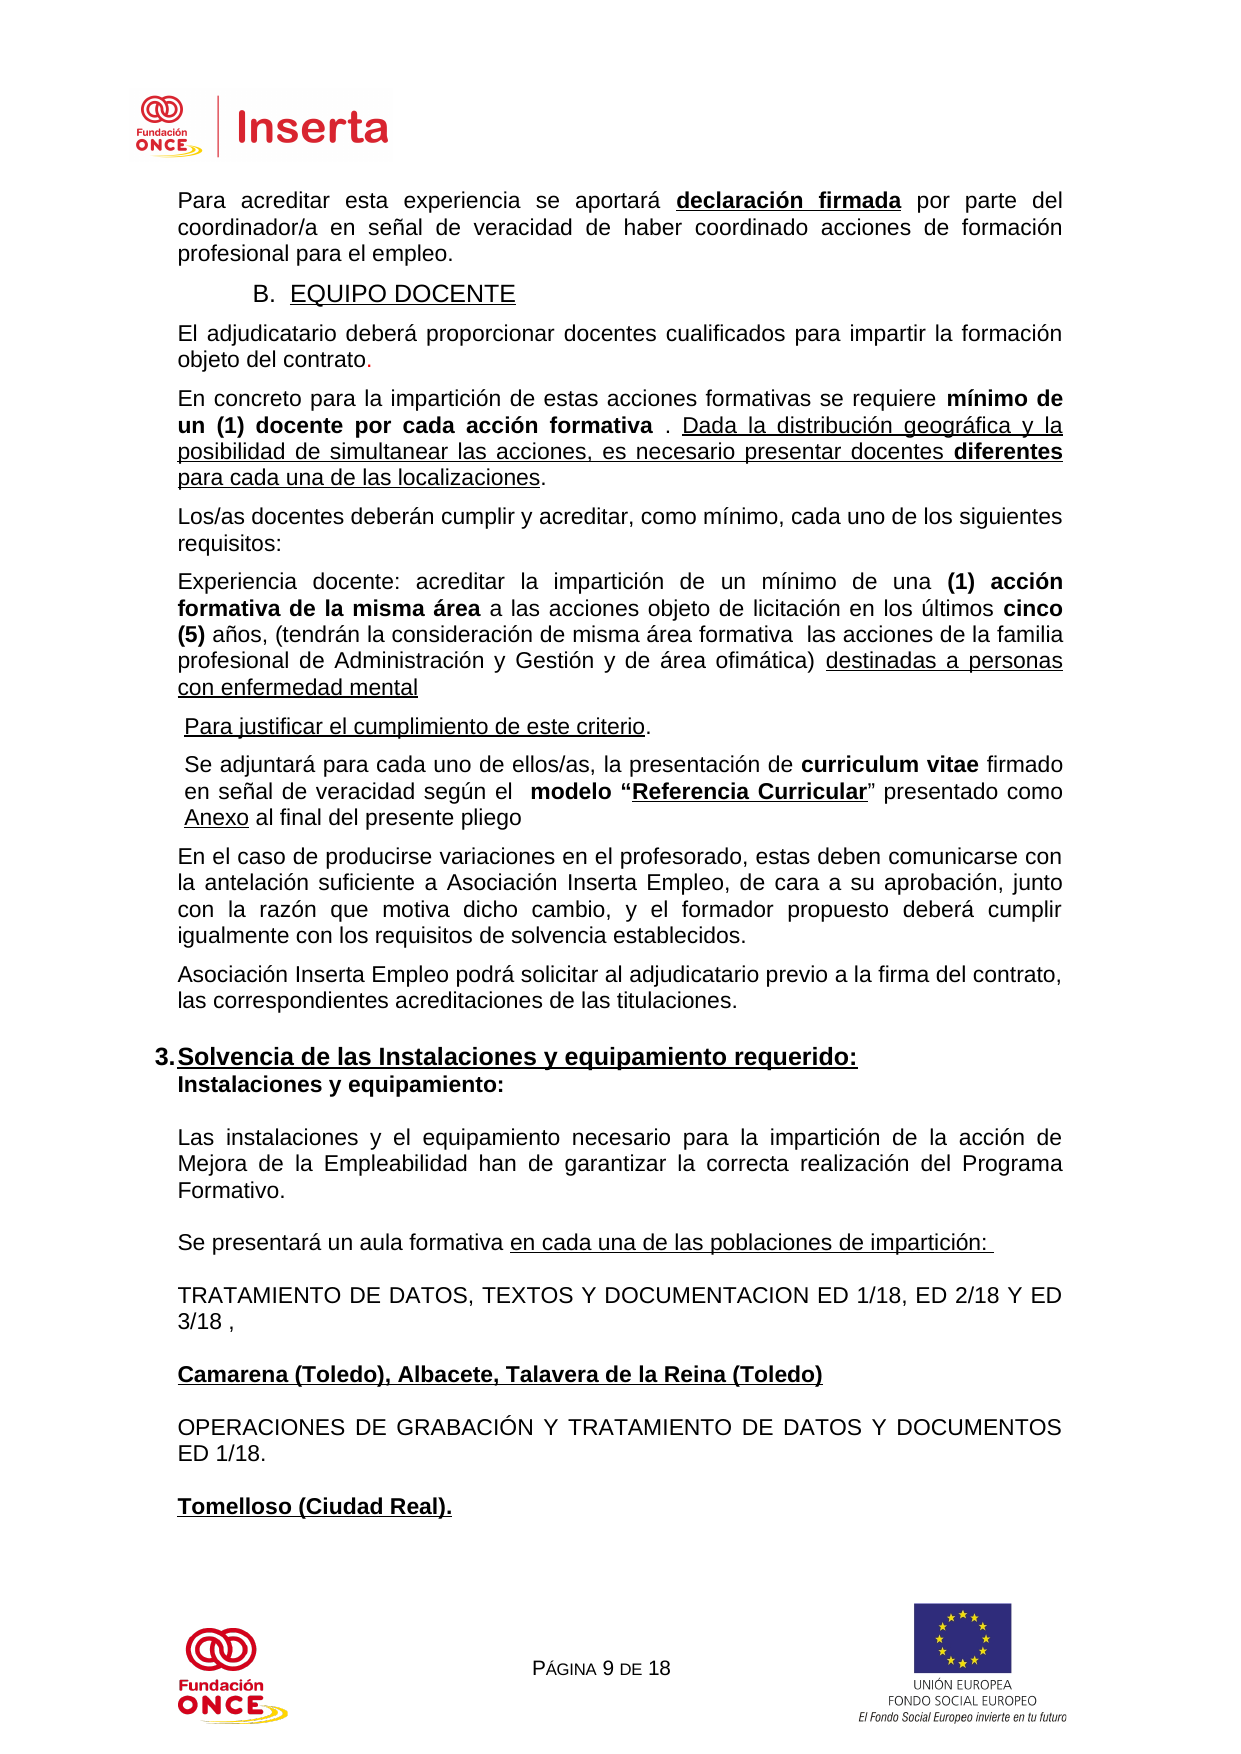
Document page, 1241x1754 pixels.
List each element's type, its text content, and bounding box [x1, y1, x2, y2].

text Los/as docentes deberán cumplir y acreditar, como mínimo, cada uno de los siguientes requisitos: [177, 503, 1063, 556]
text En concreto para la impartición de estas acciones formativas se requiere mínimo de un (1) docente por cada acción formativa . Dada la distribución geográfica y la posibilidad de simultanear las acciones, es necesario presentar docentes diferentes para cada una de las localizaciones. [177, 462, 1063, 491]
text Para acreditar esta experiencia se aportará declaración firmada por parte del coordinador/a en señal de veracidad de haber coordinado acciones de formación profesional para el empleo. [177, 187, 1063, 266]
list Solvencia de las Instalaciones y equipamiento requerido: [154, 1042, 1063, 1071]
text Se presentará un aula formativa en cada una de las poblaciones de impartición: [177, 1229, 1063, 1256]
text En concreto para la impartición de estas acciones formativas se requiere mínimo de un (1) docente por cada acción formativa . Dada la distribución geográfica y la posibilidad de simultanear las acciones, es necesario presentar docentes diferentes para cada una de las localizaciones. [177, 385, 1063, 461]
picture [177, 1628, 288, 1724]
picture [858, 1603, 1067, 1724]
text Instalaciones y equipamiento: [177, 1071, 1063, 1097]
text Tomelloso (Ciudad Real). [177, 1493, 1063, 1519]
text Camarena (Toledo), Albacete, Talavera de la Reina (Toledo) [177, 1361, 1063, 1387]
picture [129, 88, 393, 162]
text Experiencia docente: acreditar la impartición de un mínimo de una (1) acción formativa de la misma área a las acciones objeto de licitación en los últimos cinco (5) años, (tendrán la consideración de misma área formativa las acciones de la familia profesional de Administración y Gestión y de área ofimática) destinadas a personas con enfermedad mental [177, 568, 1063, 700]
text TRATAMIENTO DE DATOS, TEXTOS Y DOCUMENTACION ED 1/18, ED 2/18 Y ED 3/18 , [177, 1282, 1063, 1335]
list EQUIPO DOCENTE [252, 279, 1063, 307]
text El adjudicatario deberá proporcionar docentes cualificados para impartir la formación objeto del contrato. [177, 320, 1063, 373]
text Asociación Inserta Empleo podrá solicitar al adjudicatario previo a la firma del contrato, las correspondientes acreditaciones de las titulaciones. [177, 961, 1063, 1014]
text Se adjuntará para cada uno de ellos/as, la presentación de curriculum vitae firmado en señal de veracidad según el modelo “Referencia Curricular” presentado como Anexo al final del presente pliego [184, 751, 1063, 831]
text Para justificar el cumplimiento de este criterio. [184, 713, 1063, 739]
text OPERACIONES DE GRABACIÓN Y TRATAMIENTO DE DATOS Y DOCUMENTOS ED 1/18. [177, 1414, 1063, 1466]
text Las instalaciones y el equipamiento necesario para la impartición de la acción de Mejora de la Empleabilidad han de garantizar la correcta realización del Programa Formativo. [177, 1124, 1063, 1203]
text En el caso de producirse variaciones en el profesorado, estas deben comunicarse con la antelación suficiente a Asociación Inserta Empleo, de cara a su aprobación, junto con la razón que motiva dicho cambio, y el formador propuesto deberá cumplir igualmente con los requisitos de solvencia establecidos. [177, 843, 1063, 948]
